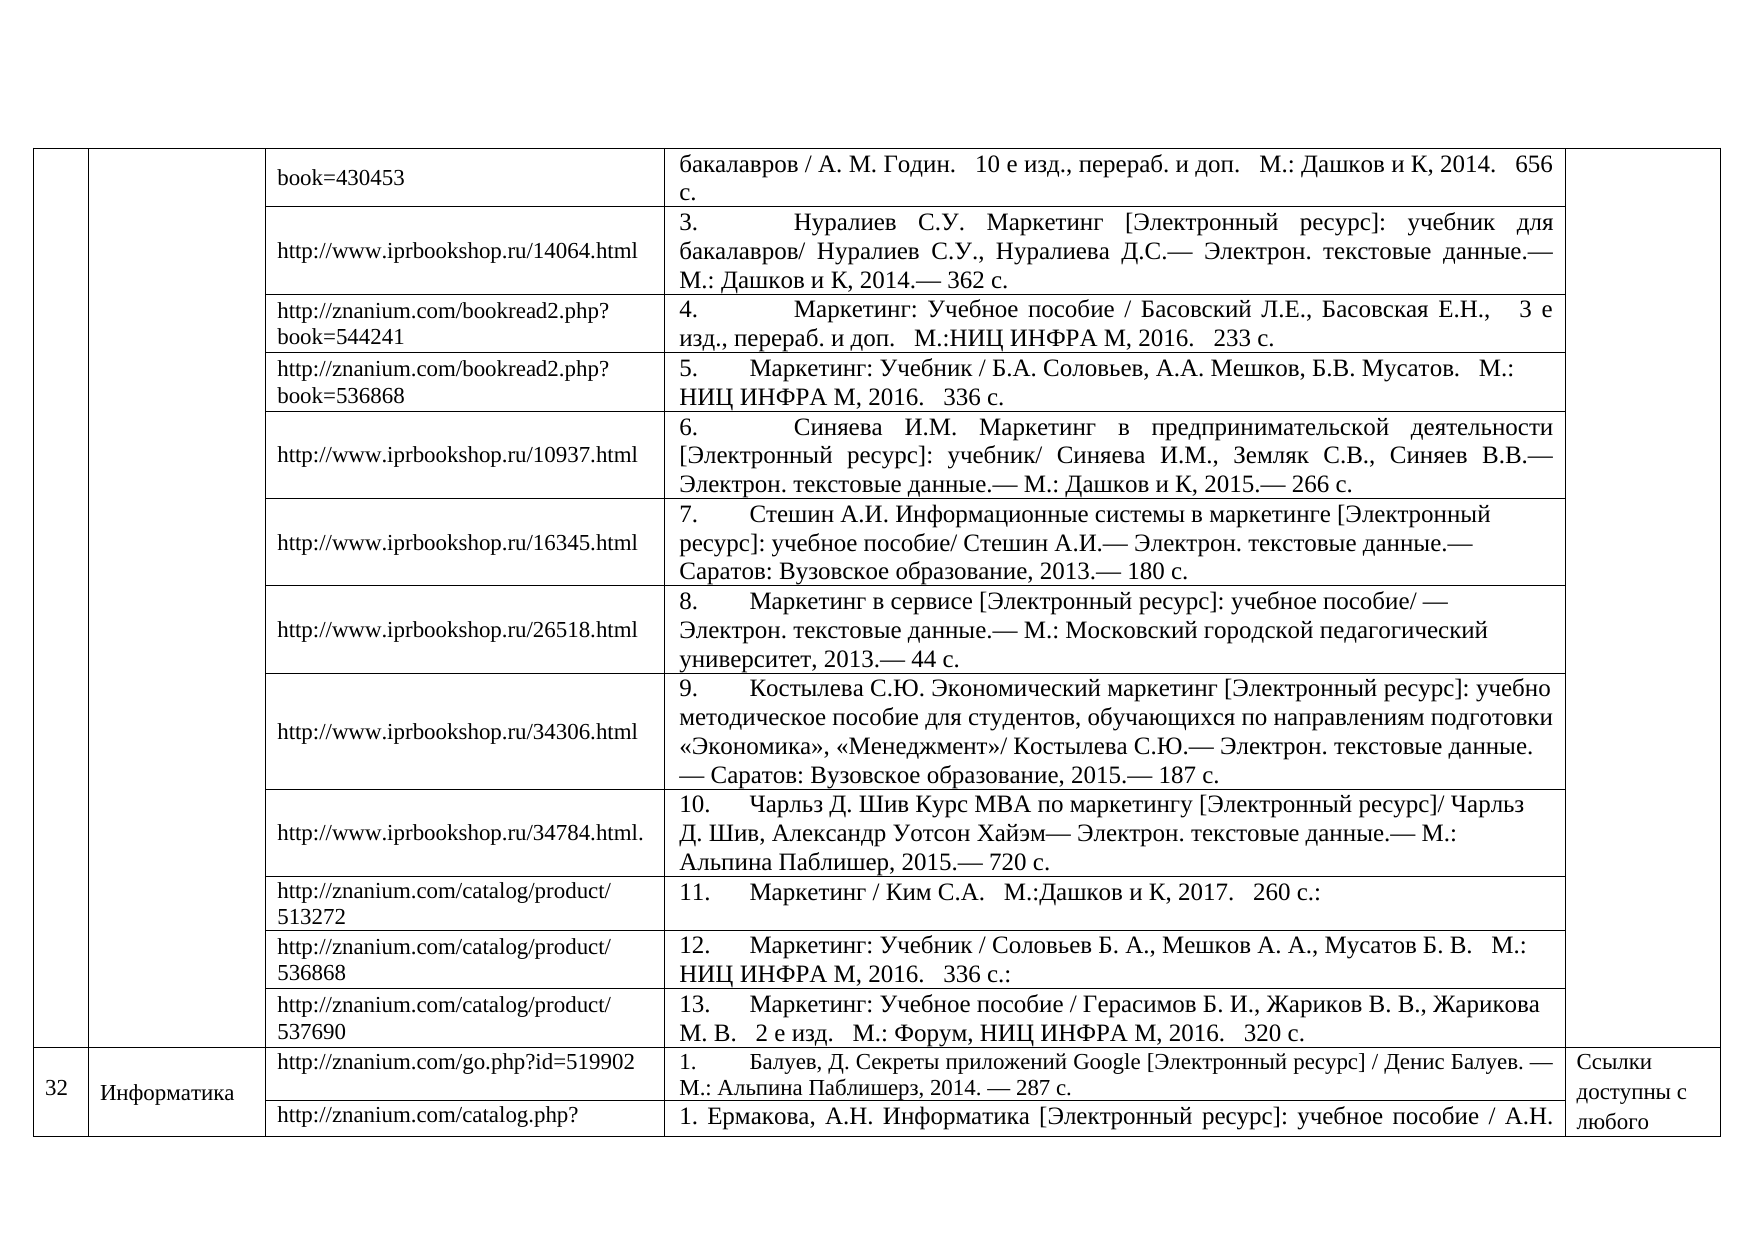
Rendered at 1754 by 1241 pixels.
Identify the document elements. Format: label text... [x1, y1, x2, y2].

table_cell Костылева С.Ю. Экономический маркетинг [Электронный ресурс]: учебно методическое пособие для студентов, обучающихся по направлениям подготовки «Экономика», «Менеджмент»/ Костылева С.Ю.— Электрон. текстовые данные.— Саратов: Вузовское образование, 2015.— 187 c. [665, 674, 1565, 788]
table_cell http://www.iprbookshop.ru/34306.html [266, 674, 664, 788]
table_cell Маркетинг: Учебник / Б.А. Соловьев, А.А. Мешков, Б.В. Мусатов. М.: НИЦ ИНФРА М, 2016. 336 с. [665, 353, 1565, 411]
table_cell http://www.iprbookshop.ru/10937.html [266, 412, 664, 498]
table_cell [665, 1101, 1565, 1136]
table_cell Чарльз Д. Шив Курс МВА по маркетингу [Электронный ресурс]/ Чарльз Д. Шив, Александр Уотсон Хайэм— Электрон. текстовые данные.— М.: Альпина Паблишер, 2015.— 720 c. [665, 790, 1565, 876]
table_cell Синяева И.М. Маркетинг в предпринимательской деятельности [Электронный ресурс]: учебник/ Синяева И.М., Земляк С.В., Синяев В.В.— Электрон. текстовые данные.— М.: Дашков и К, 2015.— 266 c. [665, 412, 1565, 498]
table_cell http://www.iprbookshop.ru/14064.html [266, 207, 664, 293]
table_cell Ссылки доступны с любого компьютера ДВФУ [1566, 1048, 1720, 1136]
table_cell http://znanium.com/catalog/product/513272 [266, 877, 664, 929]
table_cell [266, 1101, 664, 1136]
table_cell Стешин А.И. Информационные системы в маркетинге [Электронный ресурс]: учебное пособие/ Стешин А.И.— Электрон. текстовые данные.— Саратов: Вузовское образование, 2013.— 180 c. [665, 499, 1565, 585]
table_cell Балуев, Д. Секреты приложений Google [Электронный ресурс] / Денис Балуев. — М.: Альпина Паблишерз, 2014. — 287 с. [665, 1048, 1565, 1100]
table_cell 32 [34, 1048, 88, 1136]
table_cell Маркетинг: Учебник / Соловьев Б. А., Мешков А. А., Мусатов Б. В. М.: НИЦ ИНФРА М, 2016. 336 с.: [665, 931, 1565, 988]
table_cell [266, 149, 664, 206]
table_cell http://www.iprbookshop.ru/16345.html [266, 499, 664, 585]
table_cell Маркетинг в сервисе [Электронный ресурс]: учебное пособие/ — Электрон. текстовые данные.— М.: Московский городской педагогический университет, 2013.— 44 c. [665, 586, 1565, 672]
table_cell http://znanium.com/catalog/product/536868 [266, 931, 664, 988]
table_cell Маркетинг / Ким С.А. М.:Дашков и К, 2017. 260 с.: [665, 877, 1565, 929]
table_cell Нуралиев С.У. Маркетинг [Электронный ресурс]: учебник для бакалавров/ Нуралиев С.У., Нуралиева Д.С.— Электрон. текстовые данные.— М.: Дашков и К, 2014.— 362 c. [665, 207, 1565, 293]
table_cell http://znanium.com/bookread2.php?book=544241 [266, 295, 664, 352]
table_cell Информатика [89, 1048, 265, 1136]
table_cell Маркетинг: Учебное пособие / Басовский Л.Е., Басовская Е.Н., 3 е изд., перераб. и доп. М.:НИЦ ИНФРА М, 2016. 233 с. [665, 295, 1565, 352]
table_cell http://znanium.com/catalog/product/537690 [266, 989, 664, 1047]
table_cell http://www.iprbookshop.ru/34784.html. [266, 790, 664, 876]
table_cell http://znanium.com/bookread2.php?book=536868 [266, 353, 664, 411]
table_cell http://znanium.com/go.php?id=519902 [266, 1048, 664, 1100]
table_cell http://www.iprbookshop.ru/26518.html [266, 586, 664, 672]
table_cell Маркетинг: Учебное пособие / Герасимов Б. И., Жариков В. В., Жарикова М. В. 2 е изд. М.: Форум, НИЦ ИНФРА М, 2016. 320 с. [665, 989, 1565, 1047]
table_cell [665, 149, 1565, 206]
